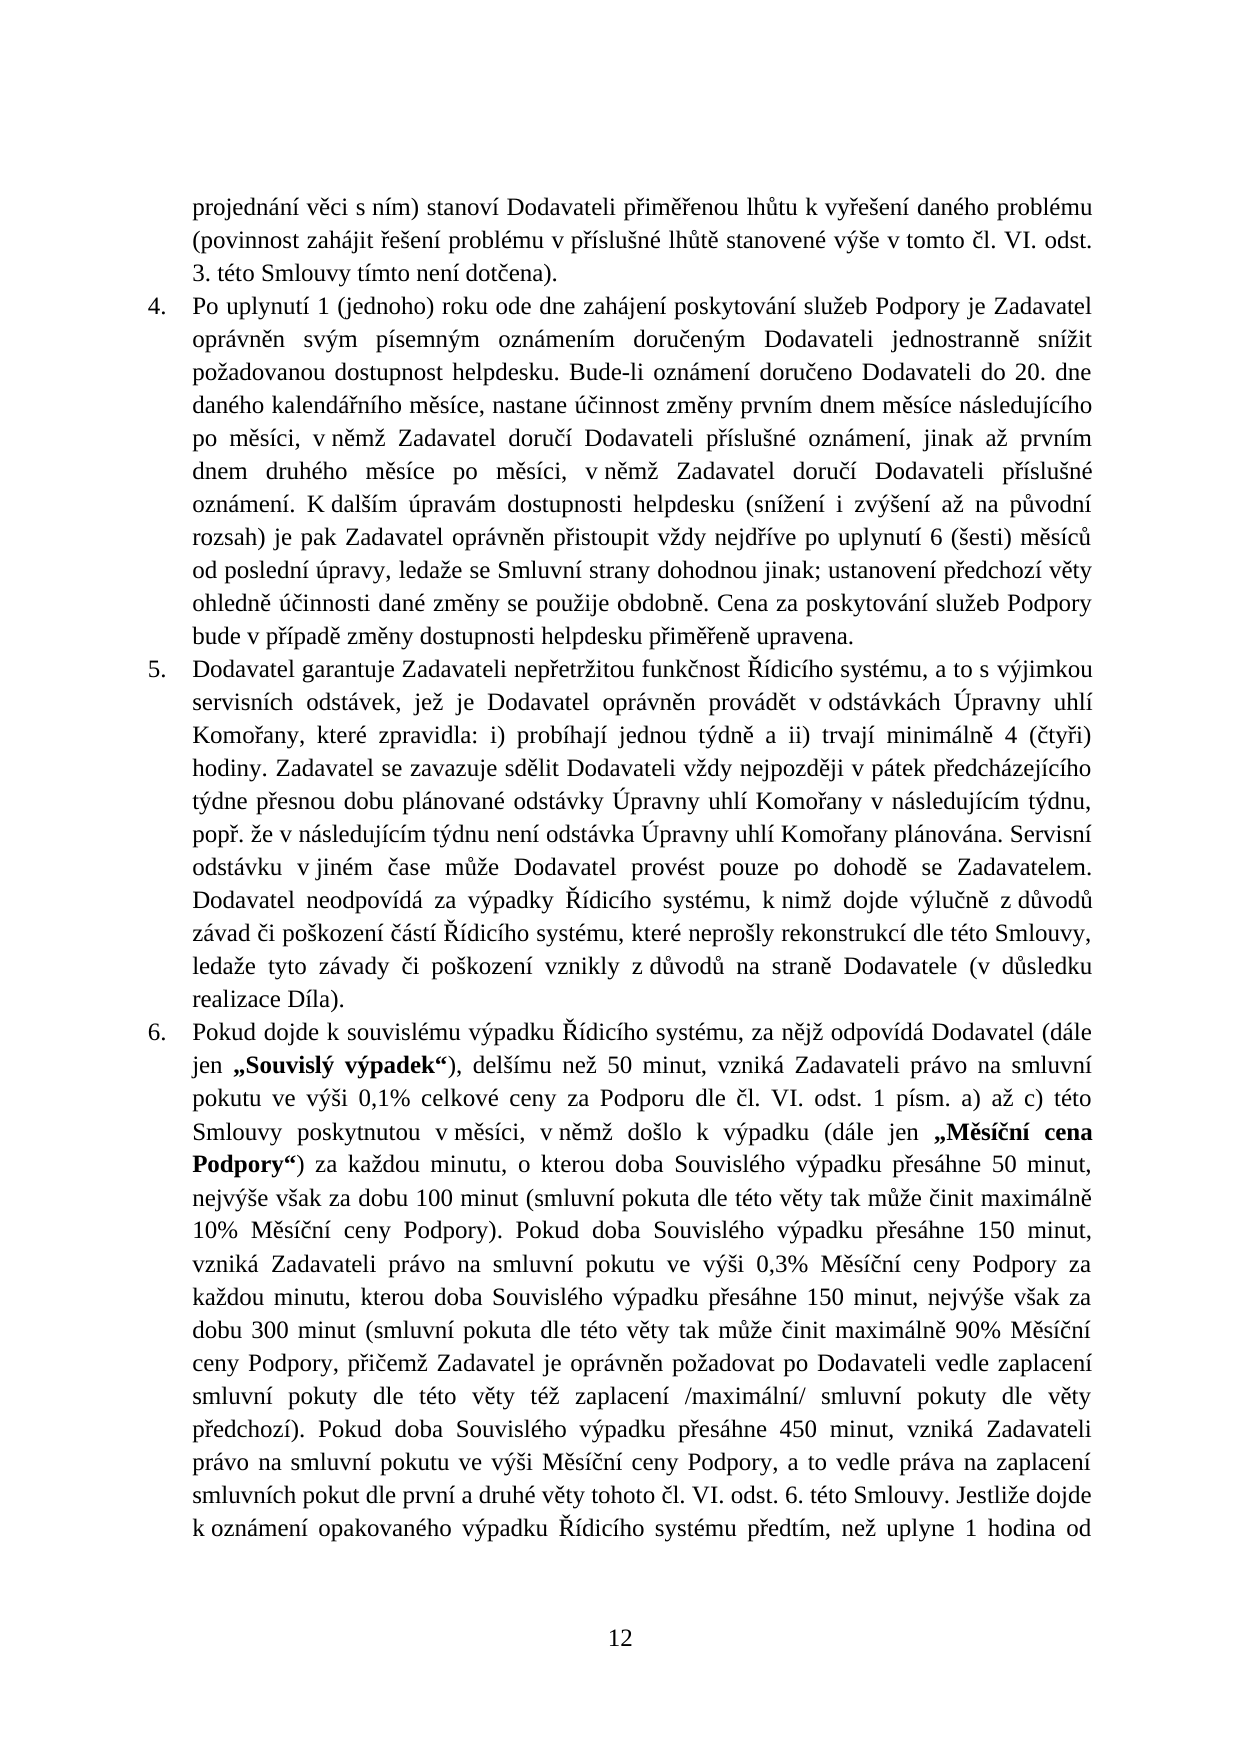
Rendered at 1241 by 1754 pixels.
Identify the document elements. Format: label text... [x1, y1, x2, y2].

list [148, 1017, 1093, 1542]
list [148, 192, 1093, 287]
list Dodavatel garantuje Zadavateli nepřetržitou funkčnost Řídicího systému, a to s výjimkou servisních odstávek, jež je Dodavatel oprávněn provádět v odstávkách Úpravny uhlí Komořany, které zpravidla: i) probíhají jednou týdně a ii) trvají minimálně 4 (čtyři) hodiny. Zadavatel se zavazuje sdělit Dodavateli vždy nejpozději v pátek předcházejícího týdne přesnou dobu plánované odstávky Úpravny uhlí Komořany v následujícím týdnu, popř. že v následujícím týdnu není odstávka Úpravny uhlí Komořany plánována. Servisní odstávku v jiném čase může Dodavatel provést pouze po dohodě se Zadavatelem. Dodavatel neodpovídá za výpadky Řídicího systému, k nimž dojde výlučně z důvodů závad či poškození částí Řídicího systému, které neprošly rekonstrukcí dle této Smlouvy, ledaže tyto závady či poškození vznikly z důvodů na straně Dodavatele (v důsledku realizace Díla). [148, 654, 1093, 1013]
list Po uplynutí 1 (jednoho) roku ode dne zahájení poskytování služeb Podpory je Zadavatel oprávněn svým písemným oznámením doručeným Dodavateli jednostranně snížit požadovanou dostupnost helpdesku. Bude-li oznámení doručeno Dodavateli do 20. dne daného kalendářního měsíce, nastane účinnost změny prvním dnem měsíce následujícího po měsíci, v němž Zadavatel doručí Dodavateli příslušné oznámení, jinak až prvním dnem druhého měsíce po měsíci, v němž Zadavatel doručí Dodavateli příslušné oznámení. K dalším úpravám dostupnosti helpdesku (snížení i zvýšení až na původní rozsah) je pak Zadavatel oprávněn přistoupit vždy nejdříve po uplynutí 6 (šesti) měsíců od poslední úpravy, ledaže se Smluvní strany dohodnou jinak; ustanovení předchozí věty ohledně účinnosti dané změny se použije obdobně. Cena za poskytování služeb Podpory bude v případě změny dostupnosti helpdesku přiměřeně upravena. [148, 291, 1093, 650]
